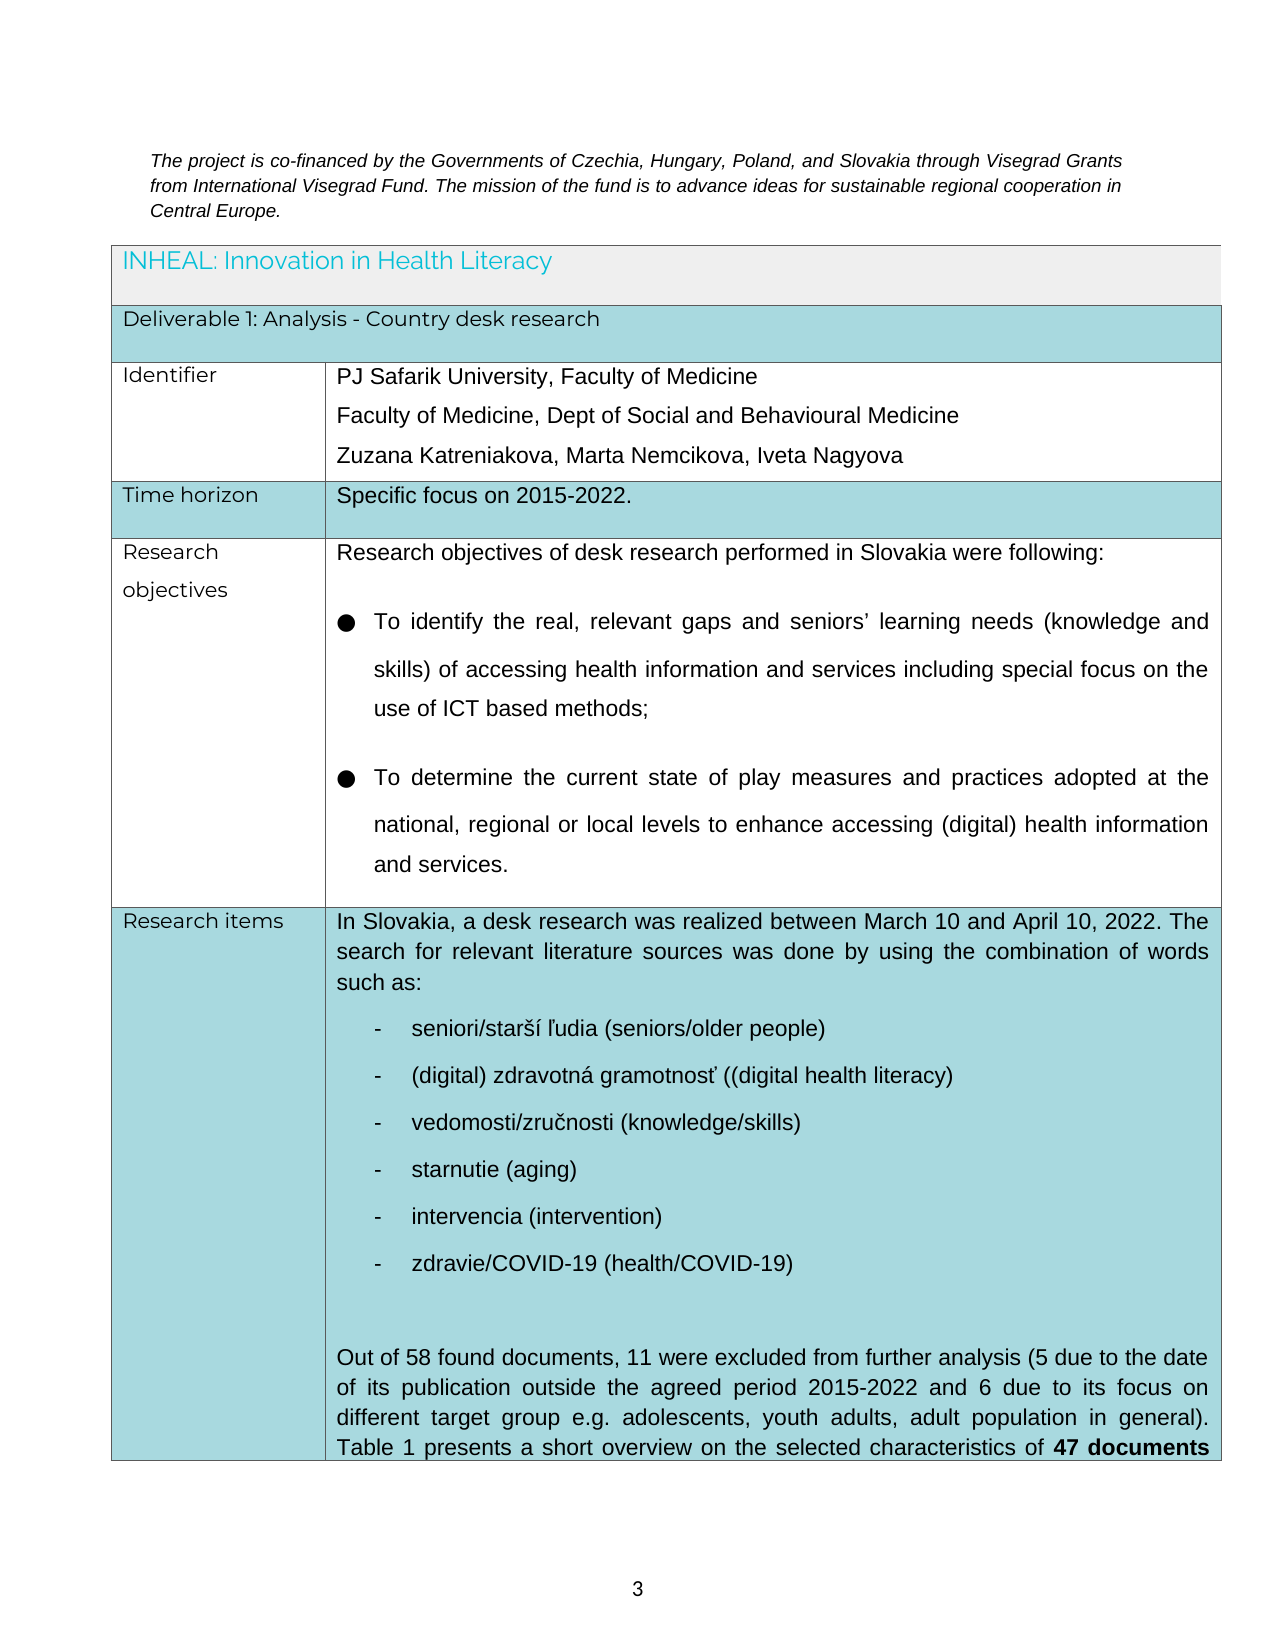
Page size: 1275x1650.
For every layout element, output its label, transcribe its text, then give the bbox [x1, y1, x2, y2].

table_cell Research objectives of desk research performed in Slovakia were following: To identify the real, relevant gaps and seniors’ learning needs (knowledge and skills) of accessing health information and services including special focus on the use of ICT based methods; To determine the current state of play measures and practices adopted at the national, regional or local levels to enhance accessing (digital) health information and services. [326, 539, 1221, 907]
table_cell PJ Safarik University, Faculty of Medicine Faculty of Medicine, Dept of Social and Behavioural Medicine Zuzana Katreniakova, Marta Nemcikova, Iveta Nagyova [326, 363, 1221, 481]
table_header INHEAL: Innovation in Health Literacy [112, 246, 1221, 305]
text The project is co-financed by the Governments of Czechia, Hungary, Poland, and Slovakia through Visegrad Grants from International Visegrad Fund. The mission of the fund is to advance ideas for sustainable regional cooperation in Central Europe. [150, 150, 1125, 221]
table_cell Time horizon [112, 482, 325, 538]
table_cell Identifier [112, 363, 325, 481]
table_cell Deliverable 1: Analysis - Country desk research [112, 306, 1221, 362]
table_cell Specific focus on 2015-2022. [326, 482, 1221, 538]
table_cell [326, 908, 1221, 1460]
table_cell Research items [112, 908, 325, 1460]
table_cell Research objectives [112, 539, 325, 907]
